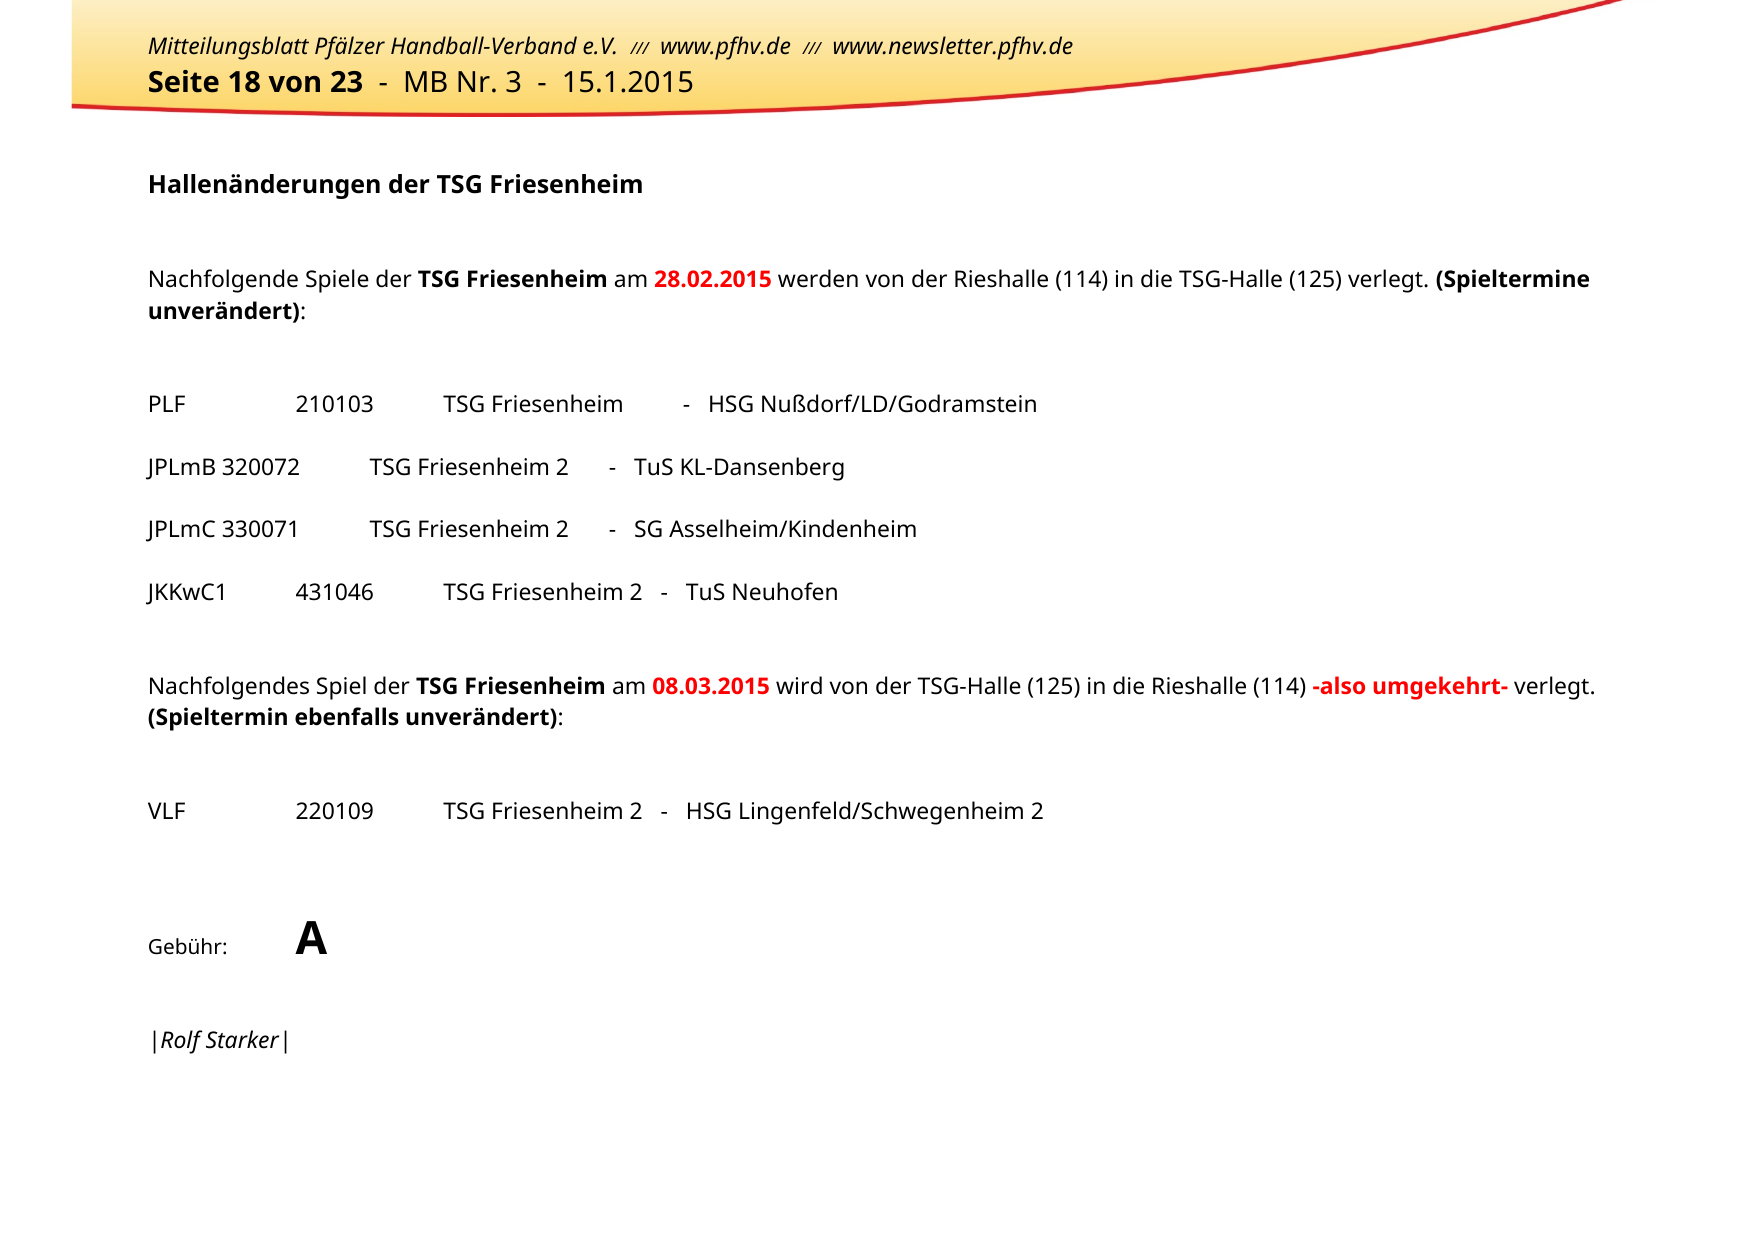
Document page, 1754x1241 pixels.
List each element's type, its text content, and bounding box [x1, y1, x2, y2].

text Hallenänderungen der TSG Friesenheim [148, 167, 1713, 201]
text JPLmB 320072 TSG Friesenheim 2 - TuS KL-Dansenberg [148, 451, 1713, 482]
text |Rolf Starker| [148, 1024, 1713, 1056]
text JPLmC 330071 TSG Friesenheim 2 - SG Asselheim/Kindenheim [148, 513, 1713, 545]
text JKKwC1 431046 TSG Friesenheim 2 - TuS Neuhofen [148, 576, 1713, 607]
text Gebühr: A [148, 905, 1713, 967]
picture [71, 0, 1754, 117]
text PLF 210103 TSG Friesenheim - HSG Nußdorf/LD/Godramstein [148, 388, 1713, 420]
text Nachfolgendes Spiel der TSG Friesenheim am 08.03.2015 wird von der TSG-Halle (125) in die Rieshalle (114) -also umgekehrt- verlegt. (Spieltermin ebenfalls unverändert): [148, 670, 1713, 732]
text Nachfolgende Spiele der TSG Friesenheim am 28.02.2015 werden von der Rieshalle (114) in die TSG-Halle (125) verlegt. (Spieltermine unverändert): [148, 263, 1713, 326]
text VLF 220109 TSG Friesenheim 2 - HSG Lingenfeld/Schwegenheim 2 [148, 795, 1713, 826]
